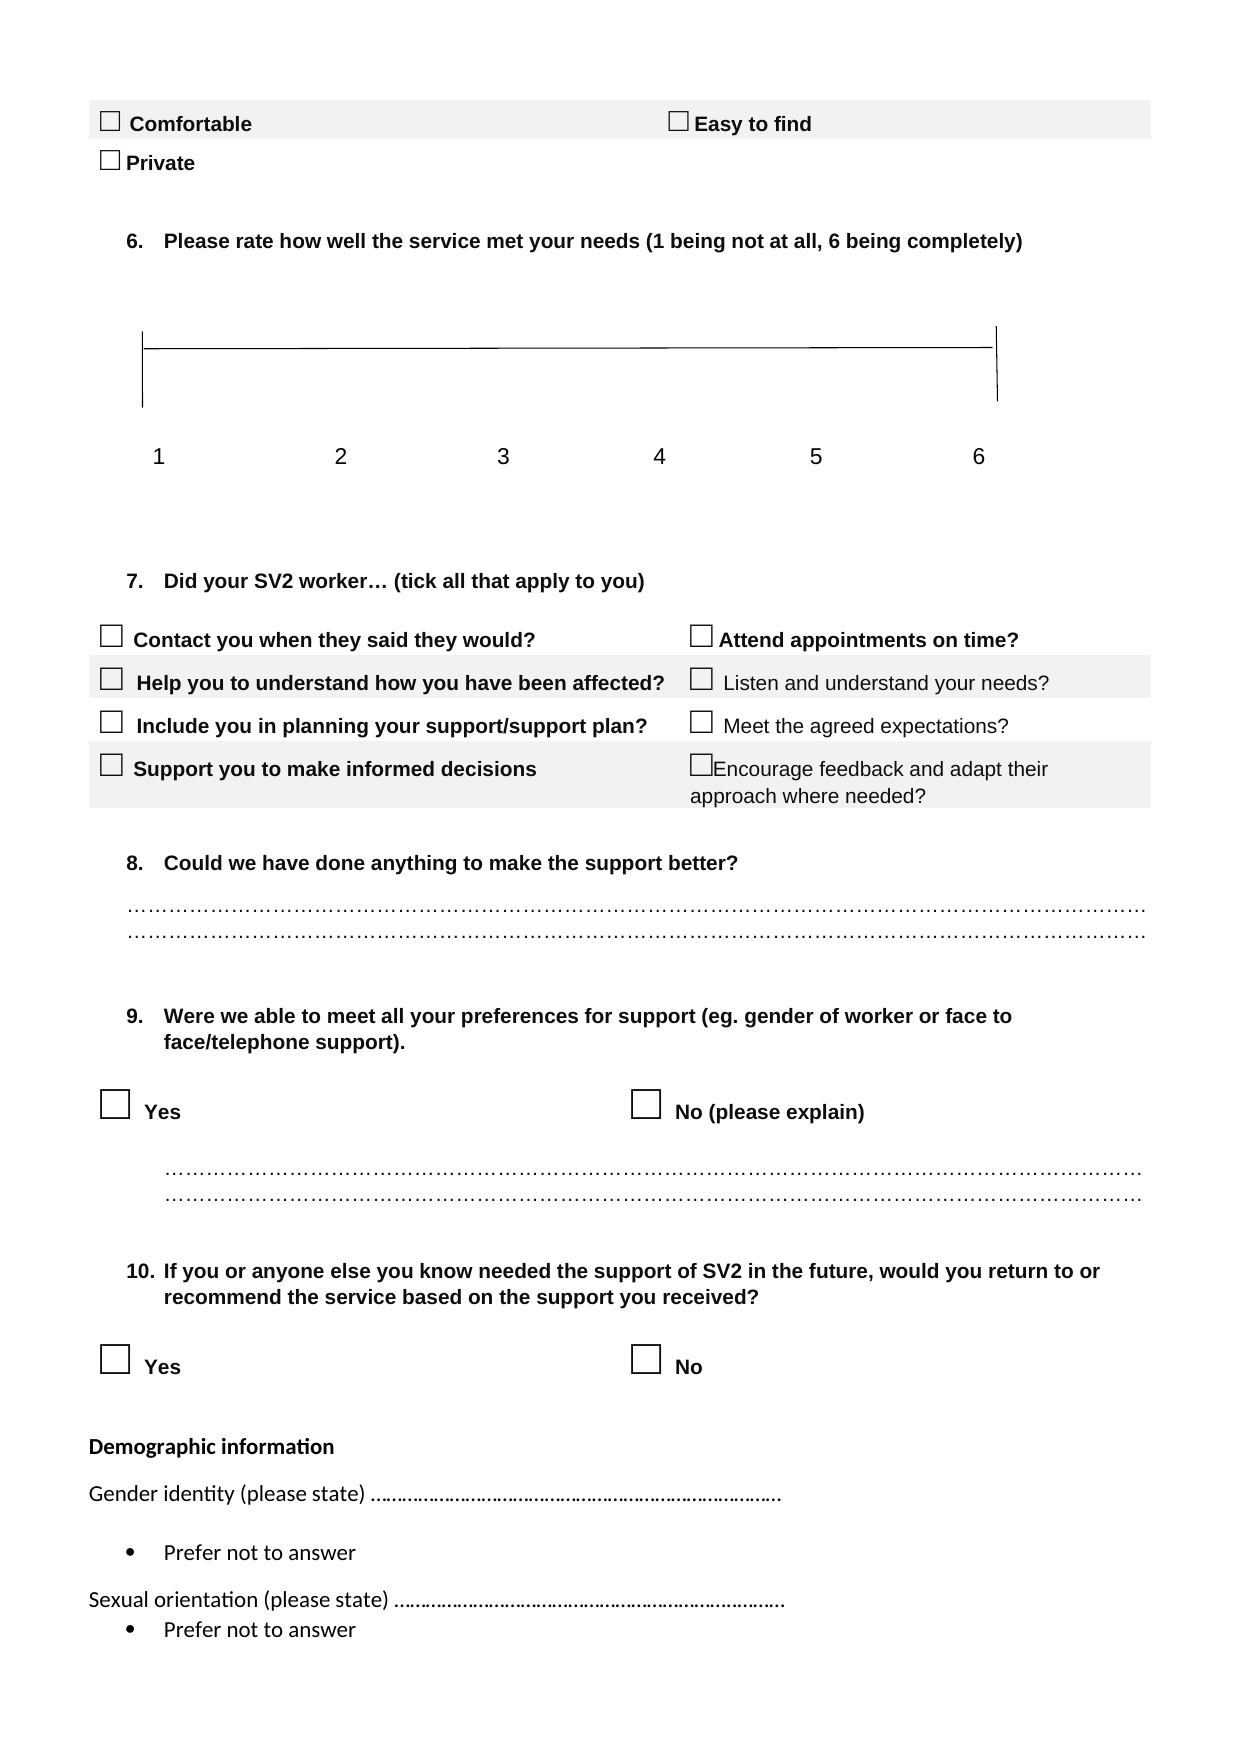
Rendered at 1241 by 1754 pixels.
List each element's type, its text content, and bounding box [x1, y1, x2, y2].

table_header □ Yes [89, 1073, 619, 1130]
table_cell □ Help you to understand how you have been affected? [89, 655, 679, 698]
list Prefer not to answer [126, 1538, 1152, 1566]
text Demographic information [89, 1432, 1152, 1460]
table_cell □ Listen and understand your needs? [679, 655, 1151, 698]
text Gender identity (please state) …………………………………………………………………… [89, 1479, 1152, 1507]
table_cell □ Include you in planning your support/support plan? [89, 698, 679, 741]
table_header □ No (please explain) [620, 1073, 1151, 1130]
list ………………………………………………………………………………………………………………………………………………………………………………………………………………………………………………………… [164, 1156, 1152, 1206]
table_header □ Attend appointments on time? [679, 612, 1151, 655]
table_header □ Yes [89, 1328, 619, 1385]
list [126, 1615, 1152, 1643]
table_cell □ Support you to make informed decisions [89, 741, 679, 808]
list Did your SV2 worker… (tick all that apply to you) [126, 569, 1152, 593]
list Were we able to meet all your preferences for support (eg. gender of worker or face to face/telephone support). [126, 1004, 1152, 1054]
list Please rate how well the service met your needs (1 being not at all, 6 being completely) [126, 229, 1152, 253]
text Sexual orientation (please state) ………………………………………………………..……… [89, 1585, 1152, 1613]
table_header □ No [620, 1328, 1151, 1385]
table_cell □ Meet the agreed expectations? [679, 698, 1151, 741]
list If you or anyone else you know needed the support of SV2 in the future, would you return to or recommend the service based on the support you received? [126, 1259, 1152, 1309]
table_cell □Encourage feedback and adapt their approach where needed? [679, 741, 1151, 808]
table_header □ Contact you when they said they would? [89, 612, 679, 655]
text …………………………………………………………………………………………………………………………………………………………………………………………………………………………………………………………………… [126, 893, 1152, 943]
table_cell □ Comfortable □ Easy to find [89, 100, 1151, 139]
list Could we have done anything to make the support better? [126, 851, 1152, 875]
table_cell □ Private [89, 139, 1151, 177]
